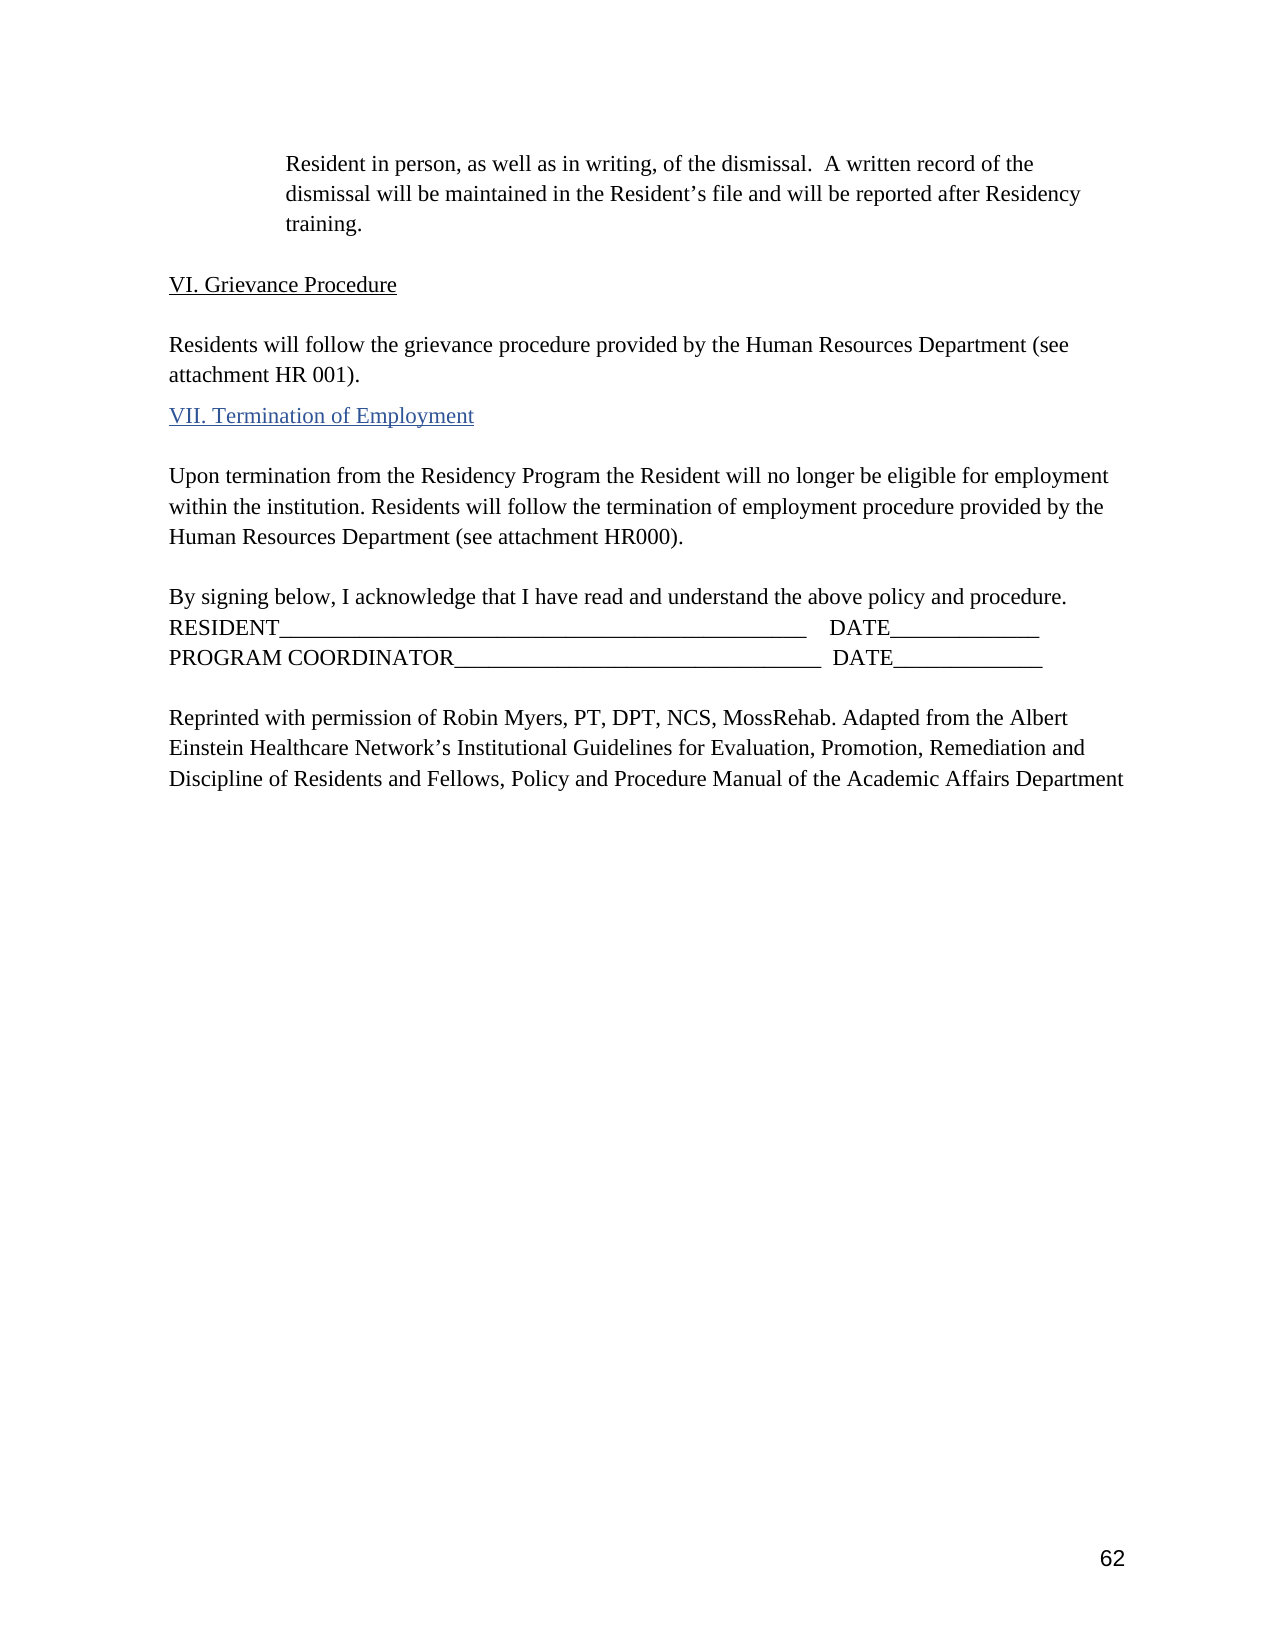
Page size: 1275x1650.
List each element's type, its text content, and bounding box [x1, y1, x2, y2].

text RESIDENT______________________________________________ DATE_____________ [169, 613, 1125, 640]
text VI. Grievance Procedure [169, 271, 1125, 297]
text Upon termination from the Residency Program the Resident will no longer be eligible for employment within the institution. Residents will follow the termination of employment procedure provided by the Human Resources Department (see attachment HR000). [169, 462, 1125, 549]
text PROGRAM COORDINATOR________________________________ DATE_____________ [169, 644, 1125, 670]
text VII. Termination of Employment [169, 402, 1125, 428]
text Reprinted with permission of Robin Myers, PT, DPT, NCS, MossRehab. Adapted from the Albert Einstein Healthcare Network’s Institutional Guidelines for Evaluation, Promotion, Remediation and Discipline of Residents and Fellows, Policy and Procedure Manual of the Academic Affairs Department [169, 704, 1125, 791]
text Residents will follow the grievance procedure provided by the Human Resources Department (see attachment HR 001). [169, 331, 1125, 388]
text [285, 150, 1125, 237]
text By signing below, I acknowledge that I have read and understand the above policy and procedure. [169, 583, 1125, 610]
